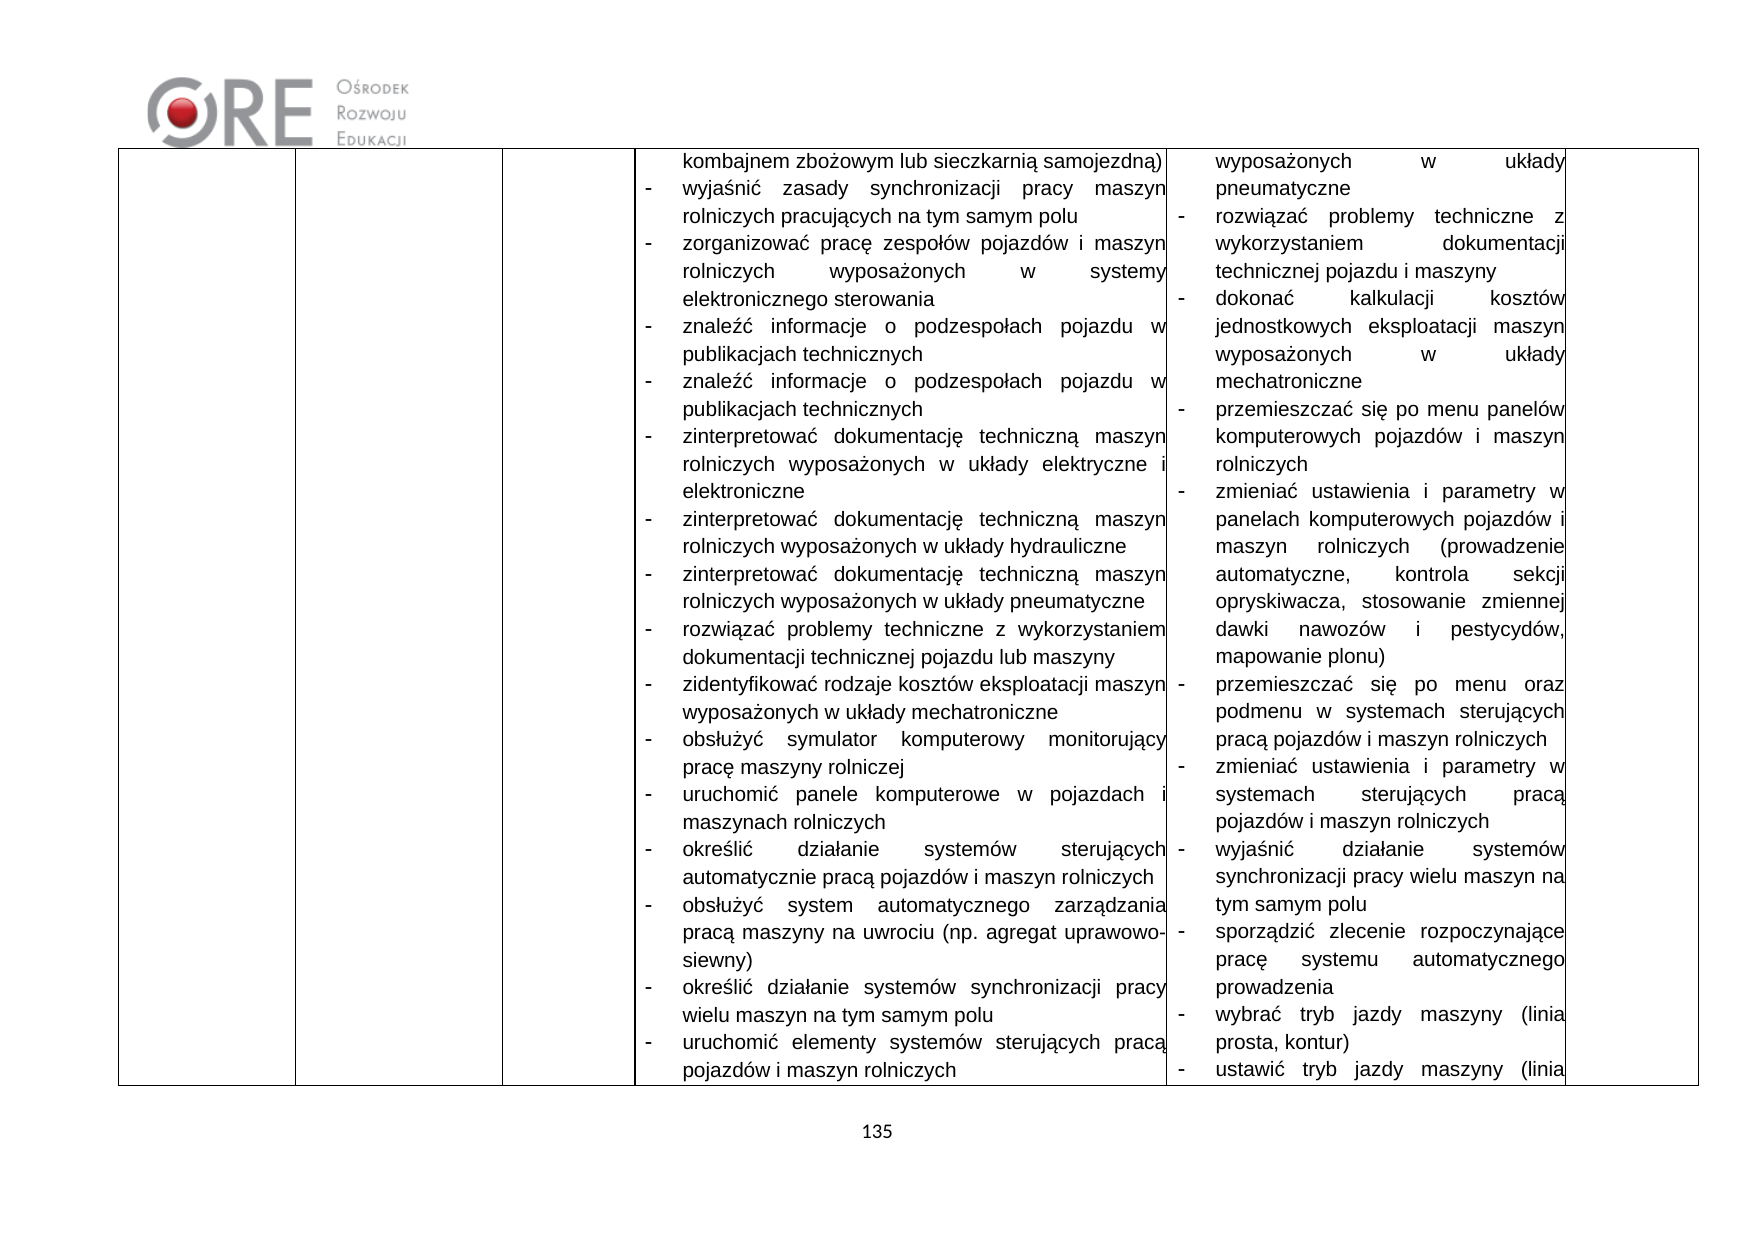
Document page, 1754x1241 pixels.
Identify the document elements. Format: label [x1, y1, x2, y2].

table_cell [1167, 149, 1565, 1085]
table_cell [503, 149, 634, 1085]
picture [147, 76, 409, 148]
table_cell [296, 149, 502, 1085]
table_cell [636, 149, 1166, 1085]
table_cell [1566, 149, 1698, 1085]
